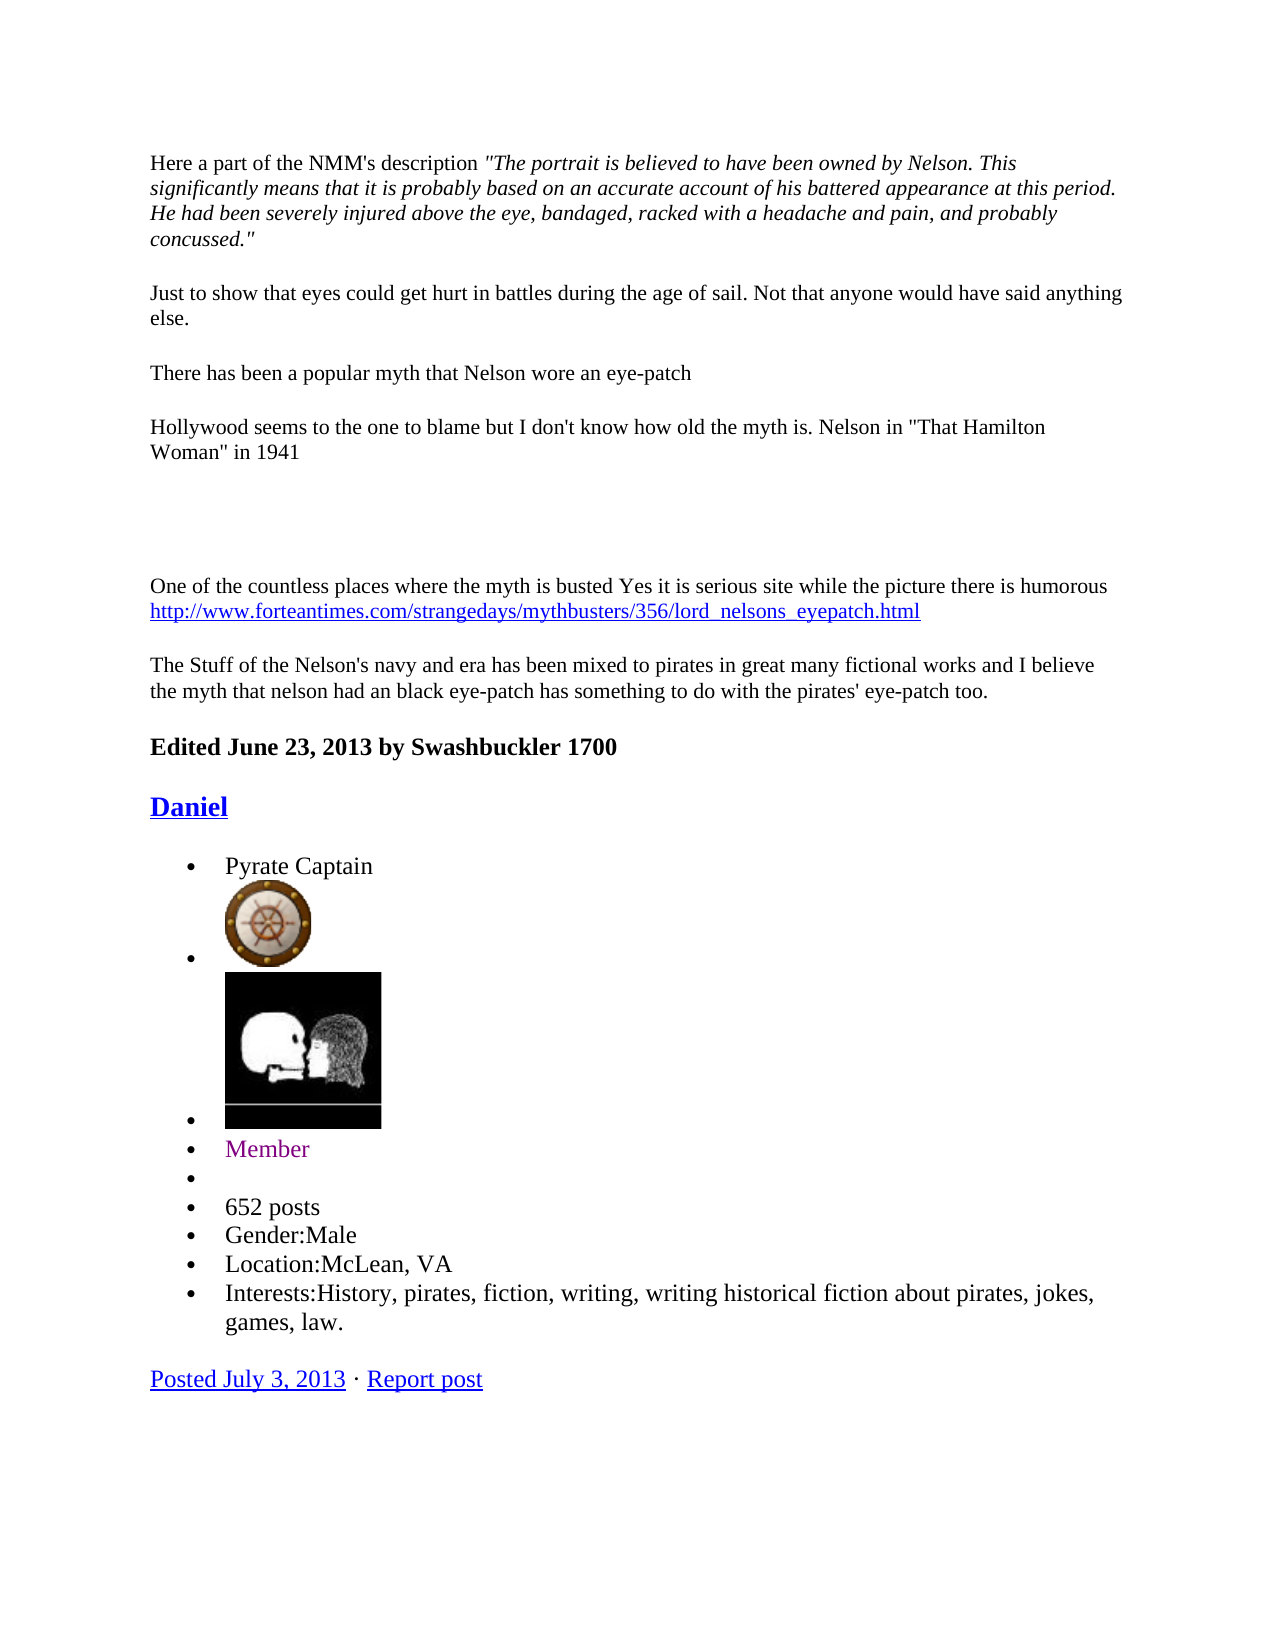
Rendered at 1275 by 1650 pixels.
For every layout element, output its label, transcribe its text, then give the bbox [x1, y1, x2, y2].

text One of the countless places where the myth is busted Yes it is serious site while the picture there is humorous http://www.forteantimes.com/strangedays/mythbusters/356/lord_nelsons_eyepatch.html [150, 573, 1125, 623]
text Here a part of the NMM's description "The portrait is believed to have been owned by Nelson. This significantly means that it is probably based on an accurate account of his battered appearance at this period. He had been severely injured above the eye, bandaged, racked with a headache and pain, and probably concussed." [150, 150, 1125, 251]
text There has been a popular myth that Nelson wore an eye-patch [150, 359, 1125, 385]
text The Stuff of the Nelson's navy and era has been mixed to pirates in great many fictional works and I believe the myth that nelson had an black eye-patch has something to do with the pirates' eye-patch too. [150, 652, 1125, 703]
text Daniel [150, 790, 1125, 822]
list Gender:Male [187, 1220, 1125, 1249]
text Edited June 23, 2013 by Swashbuckler 1700 [150, 732, 1125, 761]
list Interests:History, pirates, fiction, writing, writing historical fiction about pirates, jokes, games, law. [187, 1278, 1125, 1335]
text Just to show that eyes could get hurt in battles during the age of sail. Not that anyone would have said anything else. [150, 280, 1125, 330]
text Posted July 3, 2013 · Report post [150, 1364, 1125, 1393]
list 652 posts [187, 1192, 1125, 1220]
text Hollywood seems to the one to blame but I don't know how old the myth is. Nelson in "That Hamilton Woman" in 1941 [150, 414, 1125, 464]
picture [225, 972, 382, 1129]
picture [225, 880, 312, 967]
list Pyrate Captain [187, 851, 1125, 880]
list Member [187, 1134, 1125, 1163]
list Location:McLean, VA [187, 1249, 1125, 1278]
